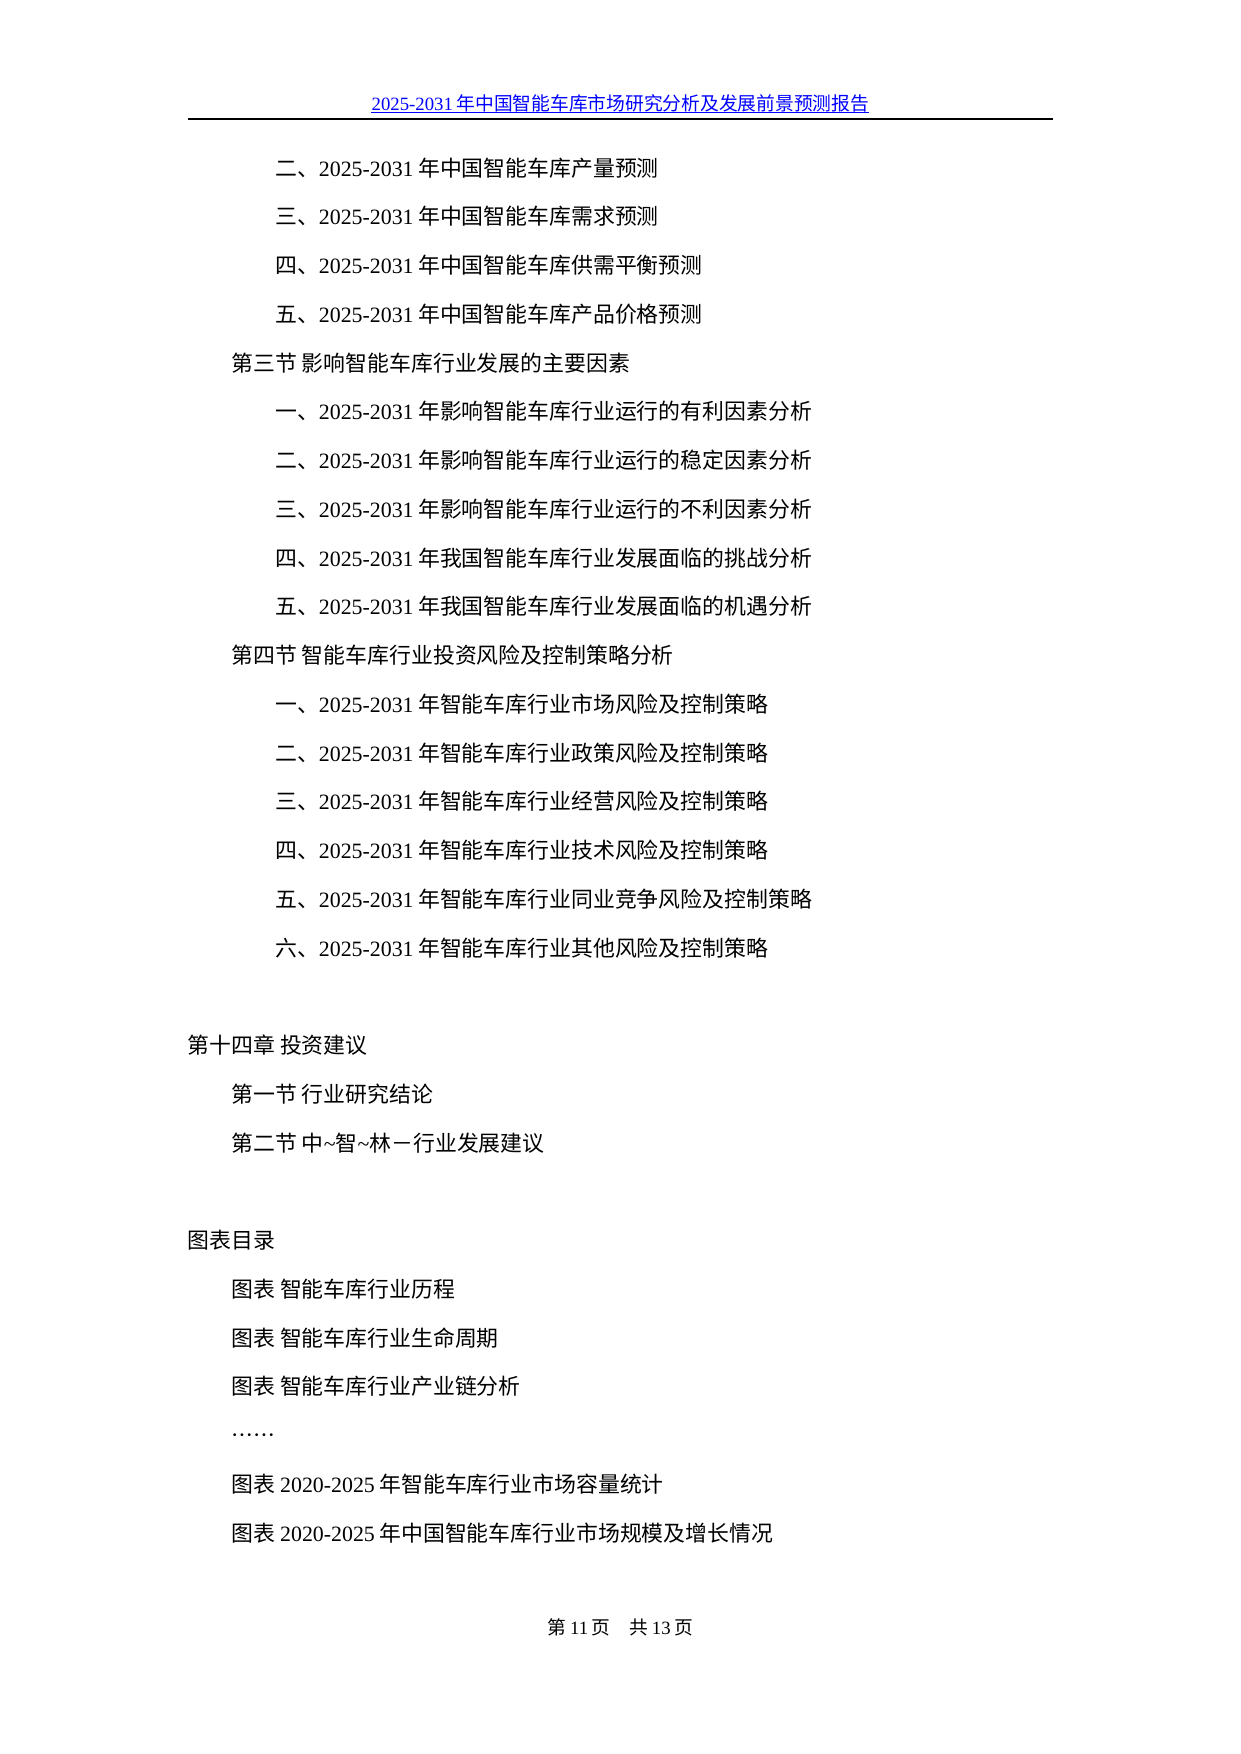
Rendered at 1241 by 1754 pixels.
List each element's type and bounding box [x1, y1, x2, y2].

text [187, 150, 1053, 1548]
